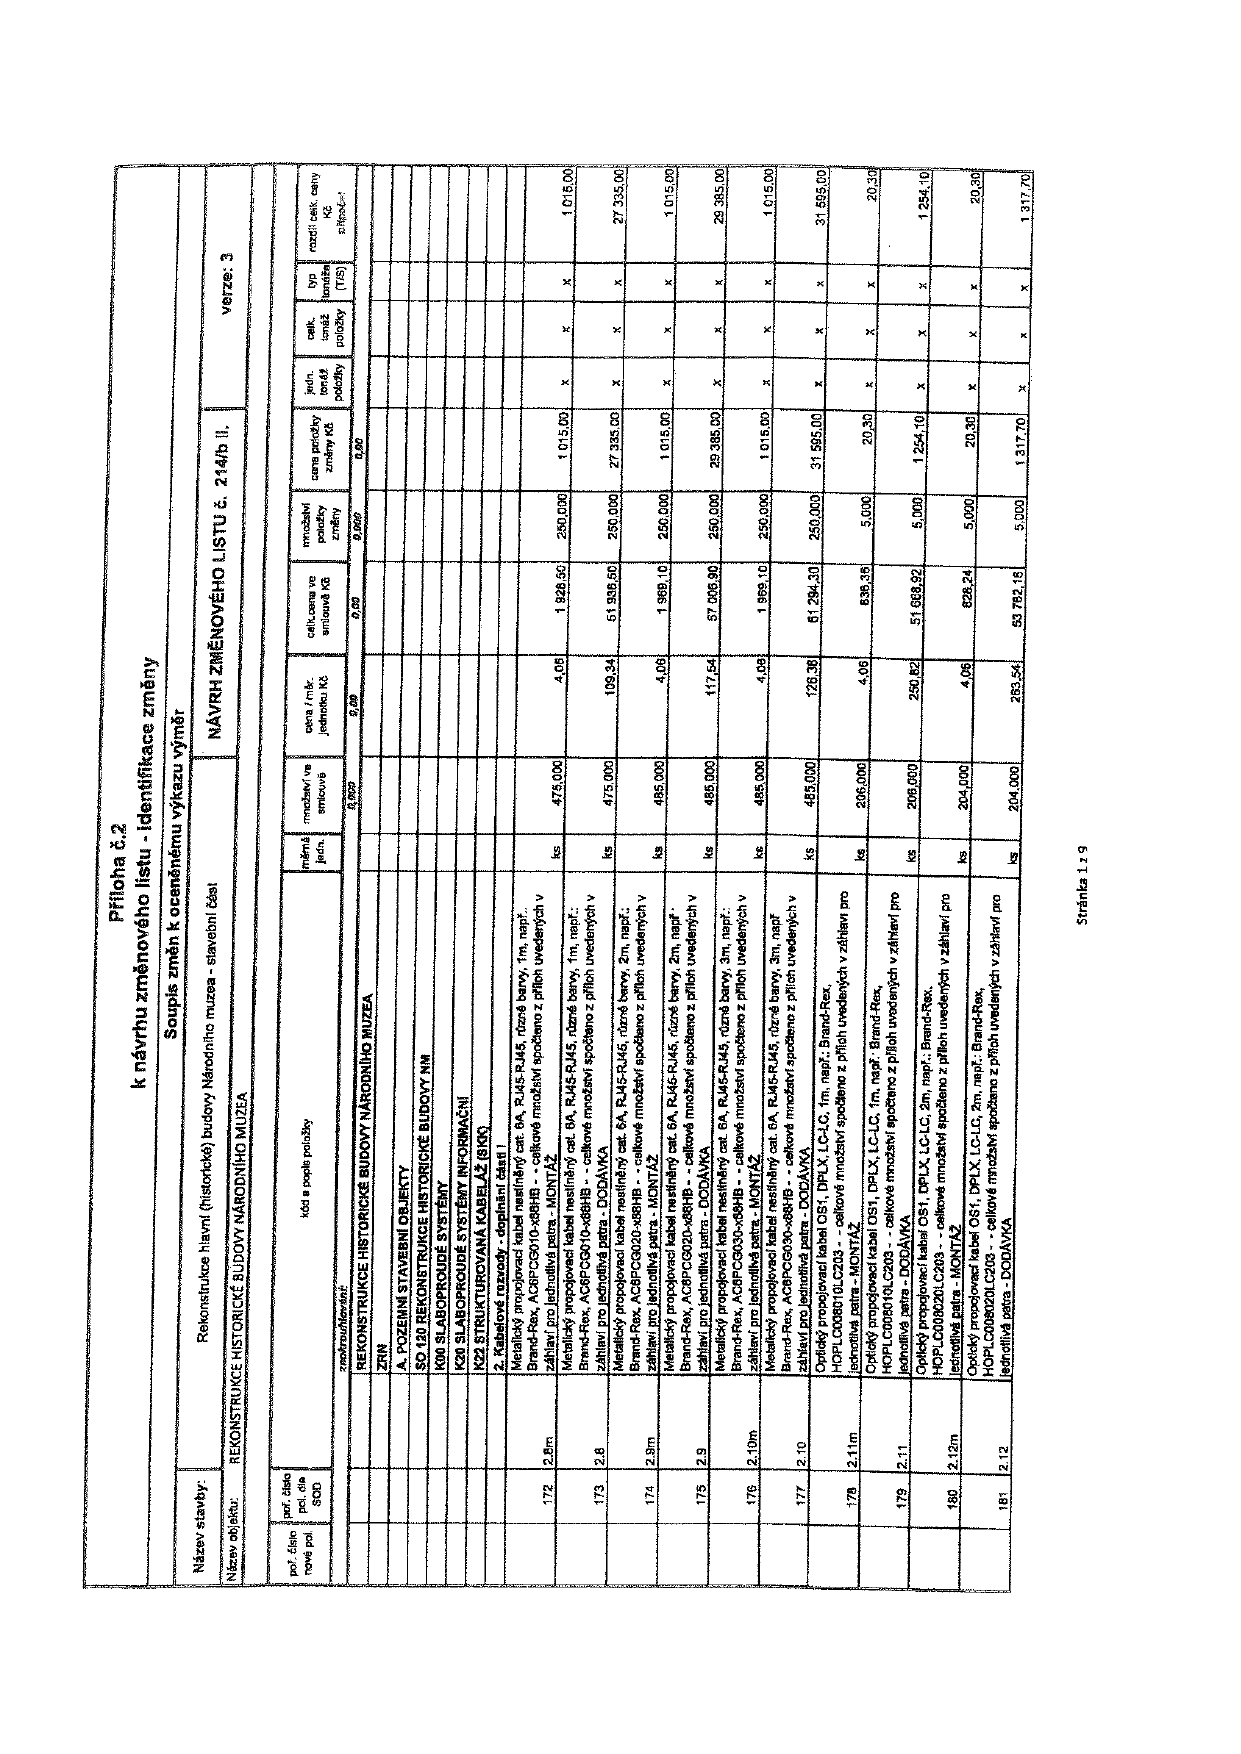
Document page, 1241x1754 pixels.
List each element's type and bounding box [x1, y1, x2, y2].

picture [82, 162, 1088, 1593]
